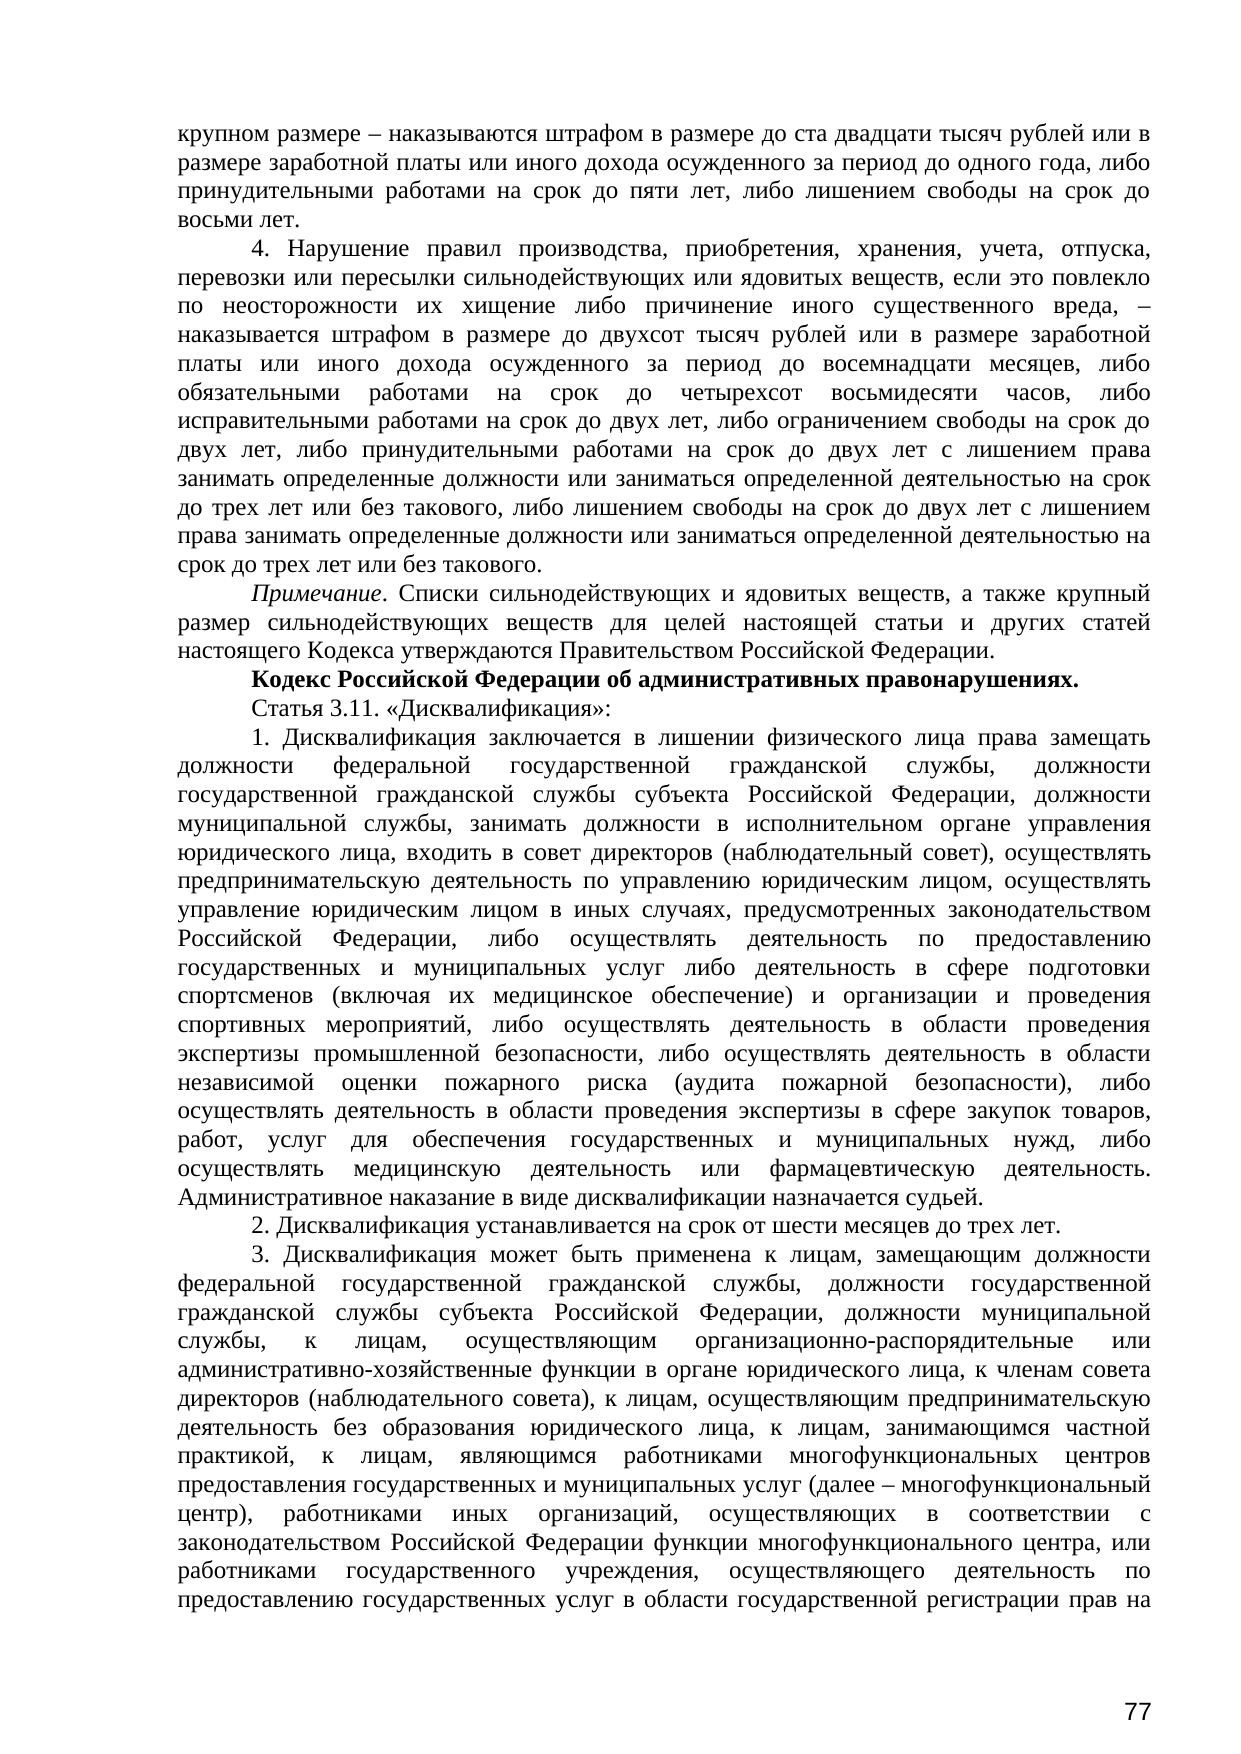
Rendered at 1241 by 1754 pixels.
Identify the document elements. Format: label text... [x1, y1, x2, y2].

text Примечание. Списки сильнодействующих и ядовитых веществ, а также крупный размер сильнодействующих веществ для целей настоящей статьи и других статей настоящего Кодекса утверждаются Правительством Российской Федерации. [177, 578, 1152, 664]
text 2. Дисквалификация устанавливается на срок от шести месяцев до трех лет. [177, 1211, 1152, 1239]
text Кодекс Российской Федерации об административных правонарушениях. [177, 664, 1152, 693]
text Статья 3.11. «Дисквалификация»: [177, 693, 1152, 722]
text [177, 118, 1152, 233]
text 1. Дисквалификация заключается в лишении физического лица права замещать должности федеральной государственной гражданской службы, должности государственной гражданской службы субъекта Российской Федерации, должности муниципальной службы, занимать должности в исполнительном органе управления юридического лица, входить в совет директоров (наблюдательный совет), осуществлять предпринимательскую деятельность по управлению юридическим лицом, осуществлять управление юридическим лицом в иных случаях, предусмотренных законодательством Российской Федерации, либо осуществлять деятельность по предоставлению государственных и муниципальных услуг либо деятельность в сфере подготовки спортсменов (включая их медицинское обеспечение) и организации и проведения спортивных мероприятий, либо осуществлять деятельность в области проведения экспертизы промышленной безопасности, либо осуществлять деятельность в области независимой оценки пожарного риска (аудита пожарной безопасности), либо осуществлять деятельность в области проведения экспертизы в сфере закупок товаров, работ, услуг для обеспечения государственных и муниципальных нужд, либо осуществлять медицинскую деятельность или фармацевтическую деятельность. Административное наказание в виде дисквалификации назначается судьей. [177, 722, 1152, 1211]
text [177, 1239, 1152, 1613]
text 4. Нарушение правил производства, приобретения, хранения, учета, отпуска, перевозки или пересылки сильнодействующих или ядовитых веществ, если это повлекло по неосторожности их хищение либо причинение иного существенного вреда, – наказывается штрафом в размере до двухсот тысяч рублей или в размере заработной платы или иного дохода осужденного за период до восемнадцати месяцев, либо обязательными работами на срок до четырехсот восьмидесяти часов, либо исправительными работами на срок до двух лет, либо ограничением свободы на срок до двух лет, либо принудительными работами на срок до двух лет с лишением права занимать определенные должности или заниматься определенной деятельностью на срок до трех лет или без такового, либо лишением свободы на срок до двух лет с лишением права занимать определенные должности или заниматься определенной деятельностью на срок до трех лет или без такового. [177, 233, 1152, 578]
